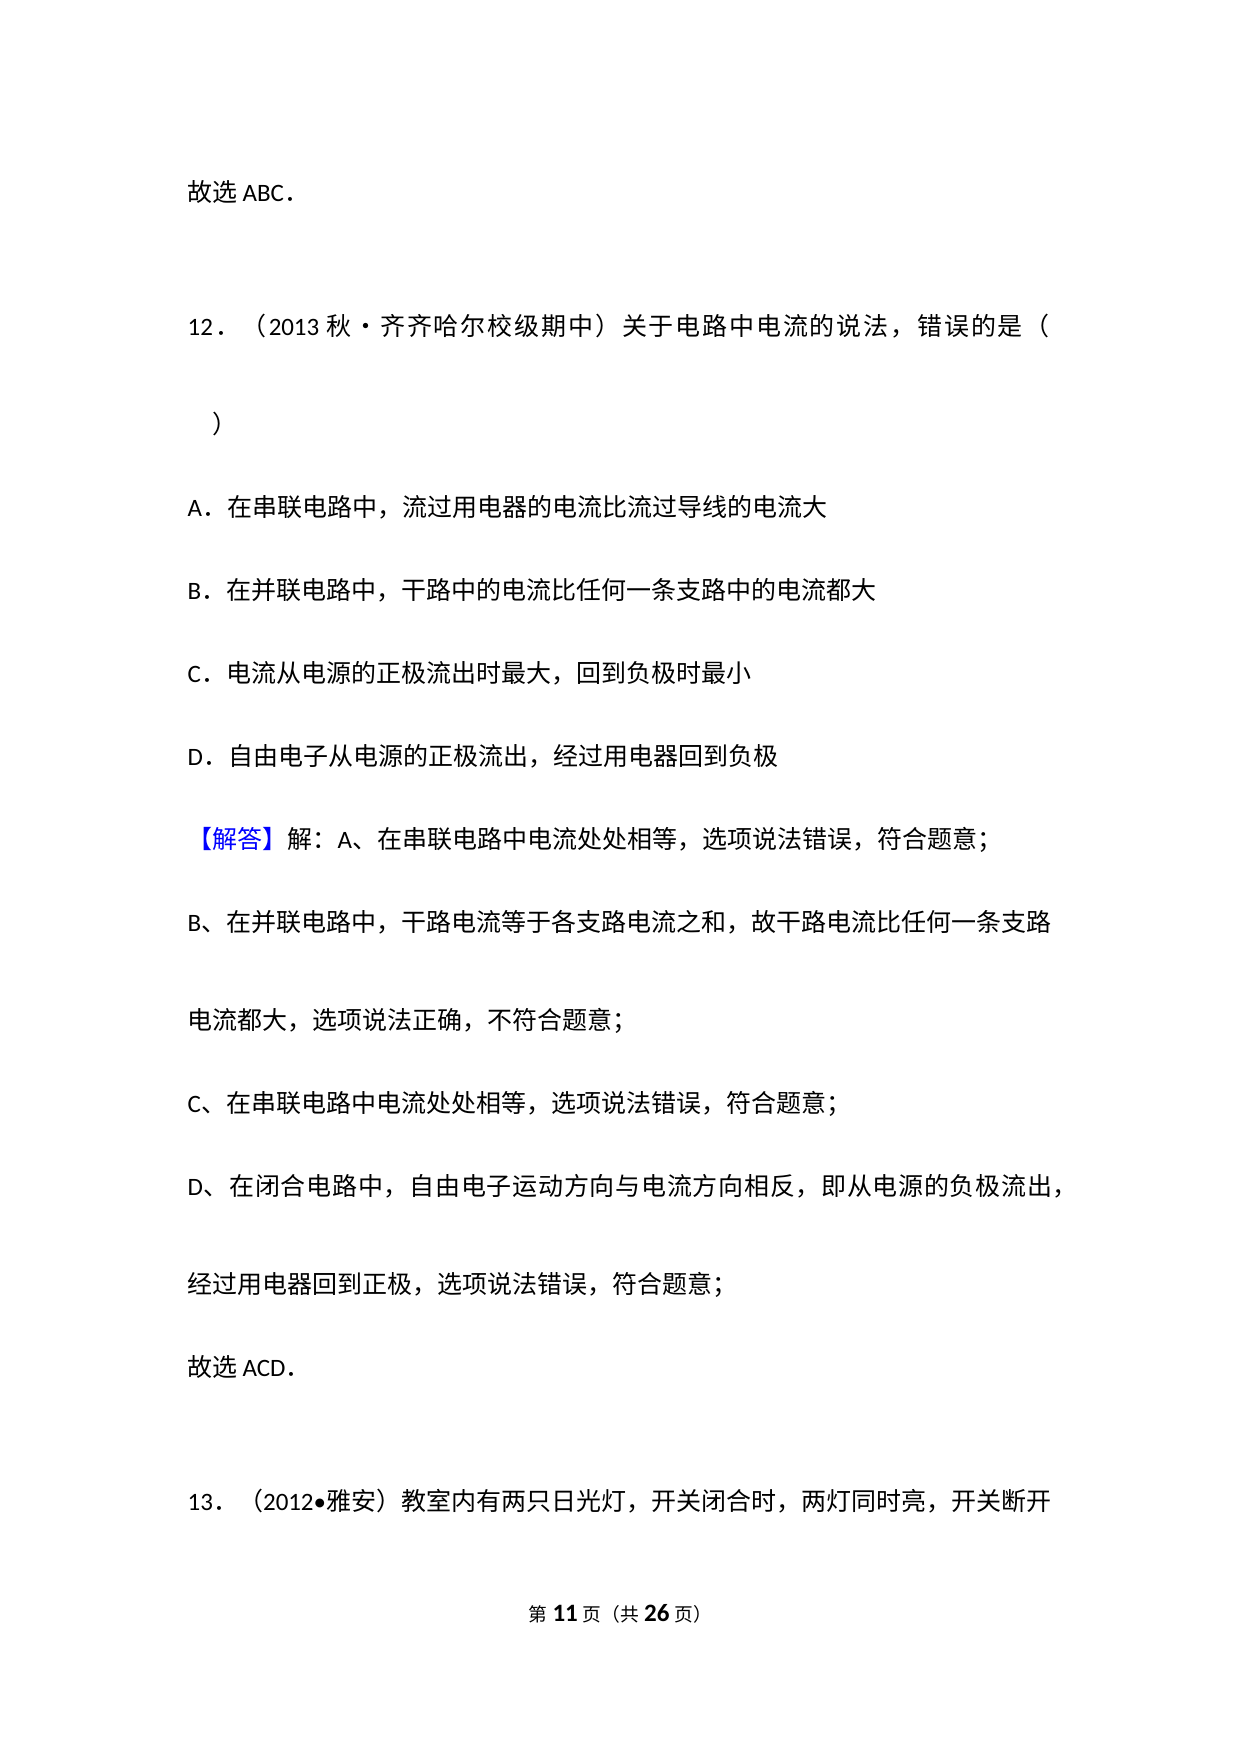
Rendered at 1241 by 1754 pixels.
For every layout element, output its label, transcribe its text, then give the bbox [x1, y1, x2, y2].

text D、在闭合电路中，自由电子运动方向与电流方向相反，即从电源的负极流出，经过用电器回到正极，选项说法错误，符合题意； [187, 1152, 1053, 1315]
text B．在并联电路中，干路中的电流比任何一条支路中的电流都大 [187, 556, 1053, 621]
text C．电流从电源的正极流出时最大，回到负极时最小 [187, 639, 1053, 704]
text 故选ACD． [187, 1333, 1053, 1398]
text C、在串联电路中电流处处相等，选项说法错误，符合题意； [187, 1069, 1053, 1134]
text D．自由电子从电源的正极流出，经过用电器回到负极 [187, 722, 1053, 787]
text 【解答】解：A、在串联电路中电流处处相等，选项说法错误，符合题意； [187, 805, 1053, 870]
text 12．（2013秋•齐齐哈尔校级期中）关于电路中电流的说法，错误的是（ ） [187, 292, 1053, 455]
text 故选ABC． [187, 158, 1053, 223]
text A．在串联电路中，流过用电器的电流比流过导线的电流大 [187, 473, 1053, 538]
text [187, 1467, 1053, 1532]
text B、在并联电路中，干路电流等于各支路电流之和，故干路电流比任何一条支路电流都大，选项说法正确，不符合题意； [187, 888, 1053, 1051]
